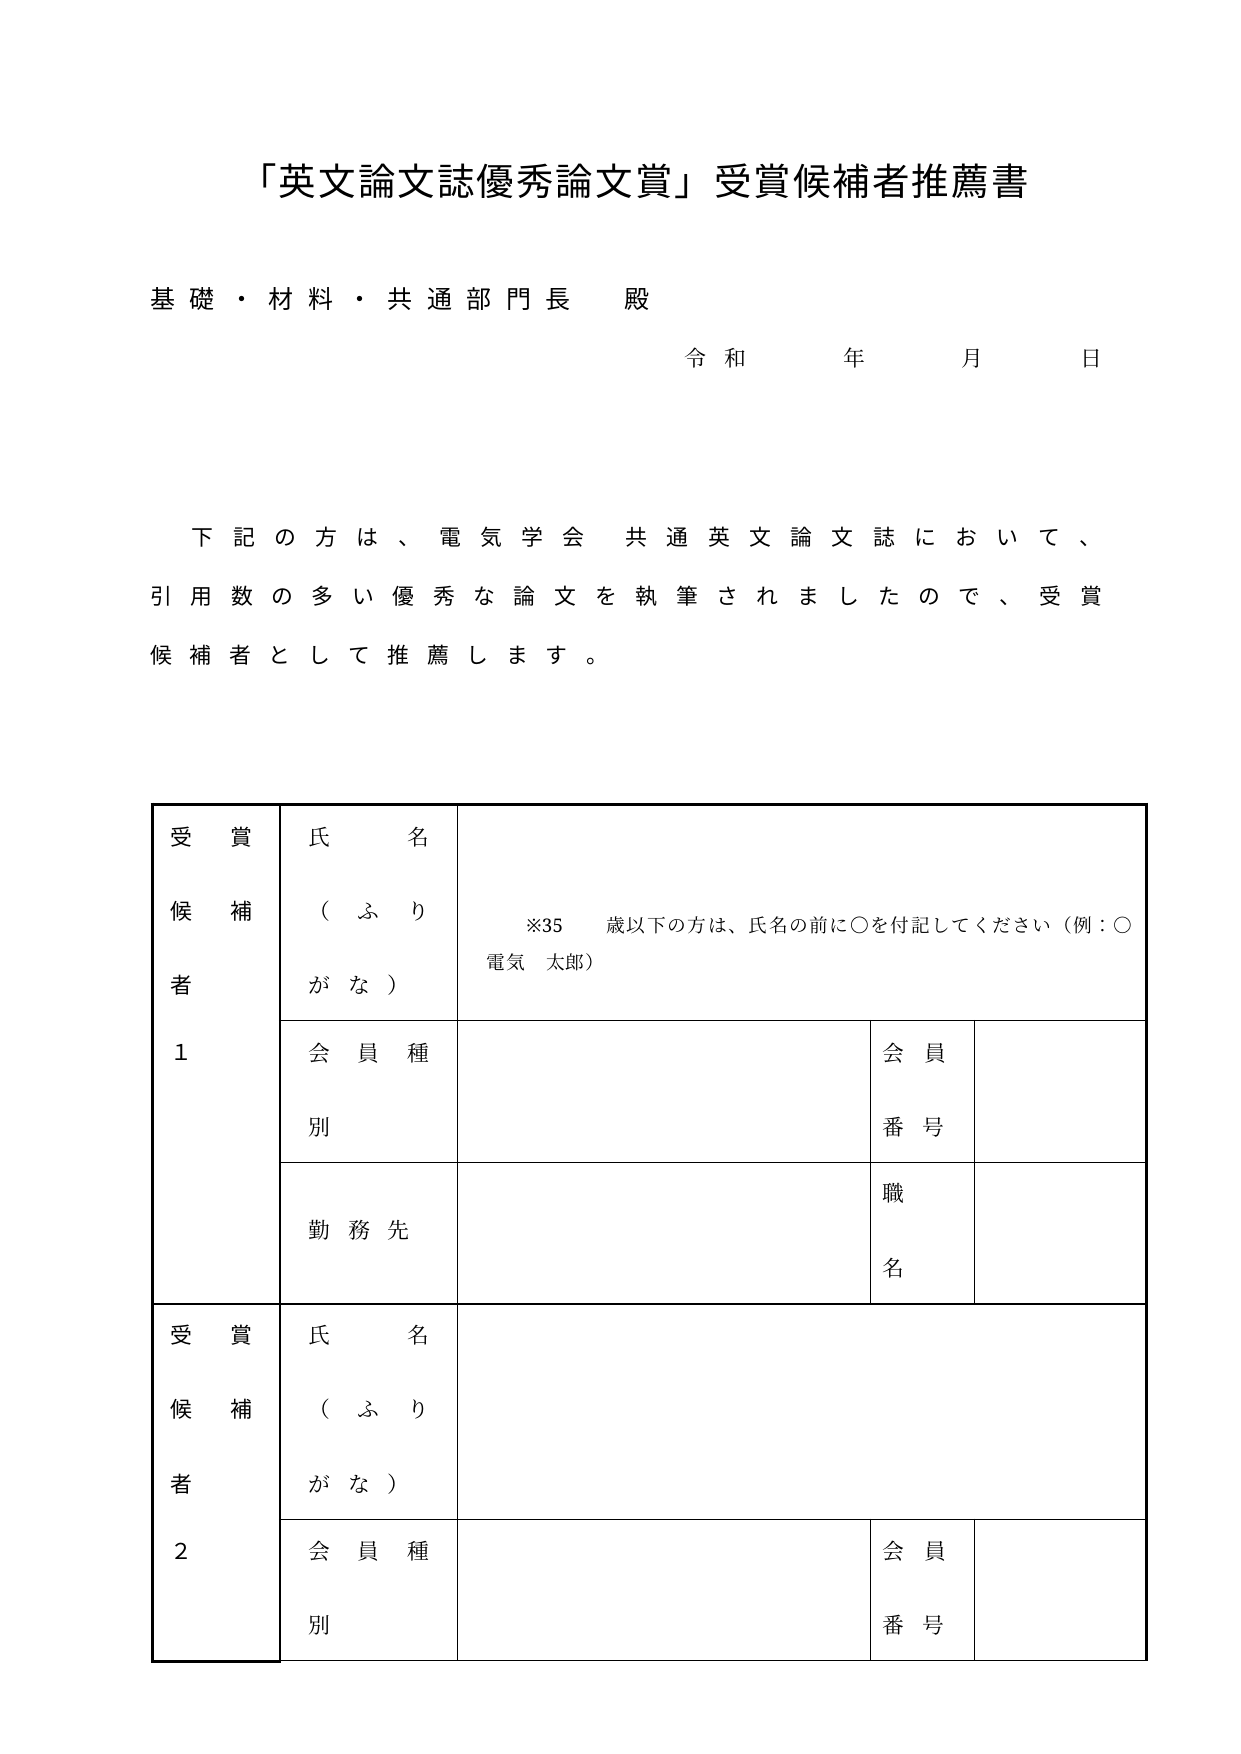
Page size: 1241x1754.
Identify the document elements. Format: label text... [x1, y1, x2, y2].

text 令和 年 月 日 [150, 328, 1120, 387]
table_cell 勤務先 [281, 1163, 457, 1302]
table_cell 会員番号 [871, 1520, 974, 1660]
table_cell 職 名 [871, 1163, 974, 1302]
table_cell 会員番号 [871, 1021, 974, 1162]
text 「英文論文誌優秀論文賞」受賞候補者推薦書 [150, 149, 1120, 209]
text 基礎・材料・共通部門長 殿 [150, 268, 1120, 328]
table_header 氏名（ふりがな） [281, 806, 457, 1020]
table_cell 会員種別 [281, 1520, 457, 1660]
table_cell [458, 1163, 870, 1302]
table_cell [458, 1520, 870, 1660]
table_cell 受賞候補者 ２ [154, 1305, 279, 1660]
table_header 受賞候補者 １ [154, 806, 279, 1302]
table_header ※35 歳以下の方は、氏名の前に〇を付記してください（例：○電気 太郎） [458, 806, 1145, 1020]
table_cell [458, 1021, 870, 1162]
table_cell [975, 1520, 1145, 1660]
text 下記の方は、電気学会 共通英文論文誌において、引用数の多い優秀な論文を執筆されましたので、受賞候補者として推薦します。 [150, 506, 1120, 684]
table_cell [458, 1305, 1145, 1518]
table_cell 氏名（ふりがな） [281, 1305, 457, 1518]
table_cell 会員種別 [281, 1021, 457, 1162]
table_cell [975, 1021, 1145, 1162]
table_cell [975, 1163, 1145, 1302]
